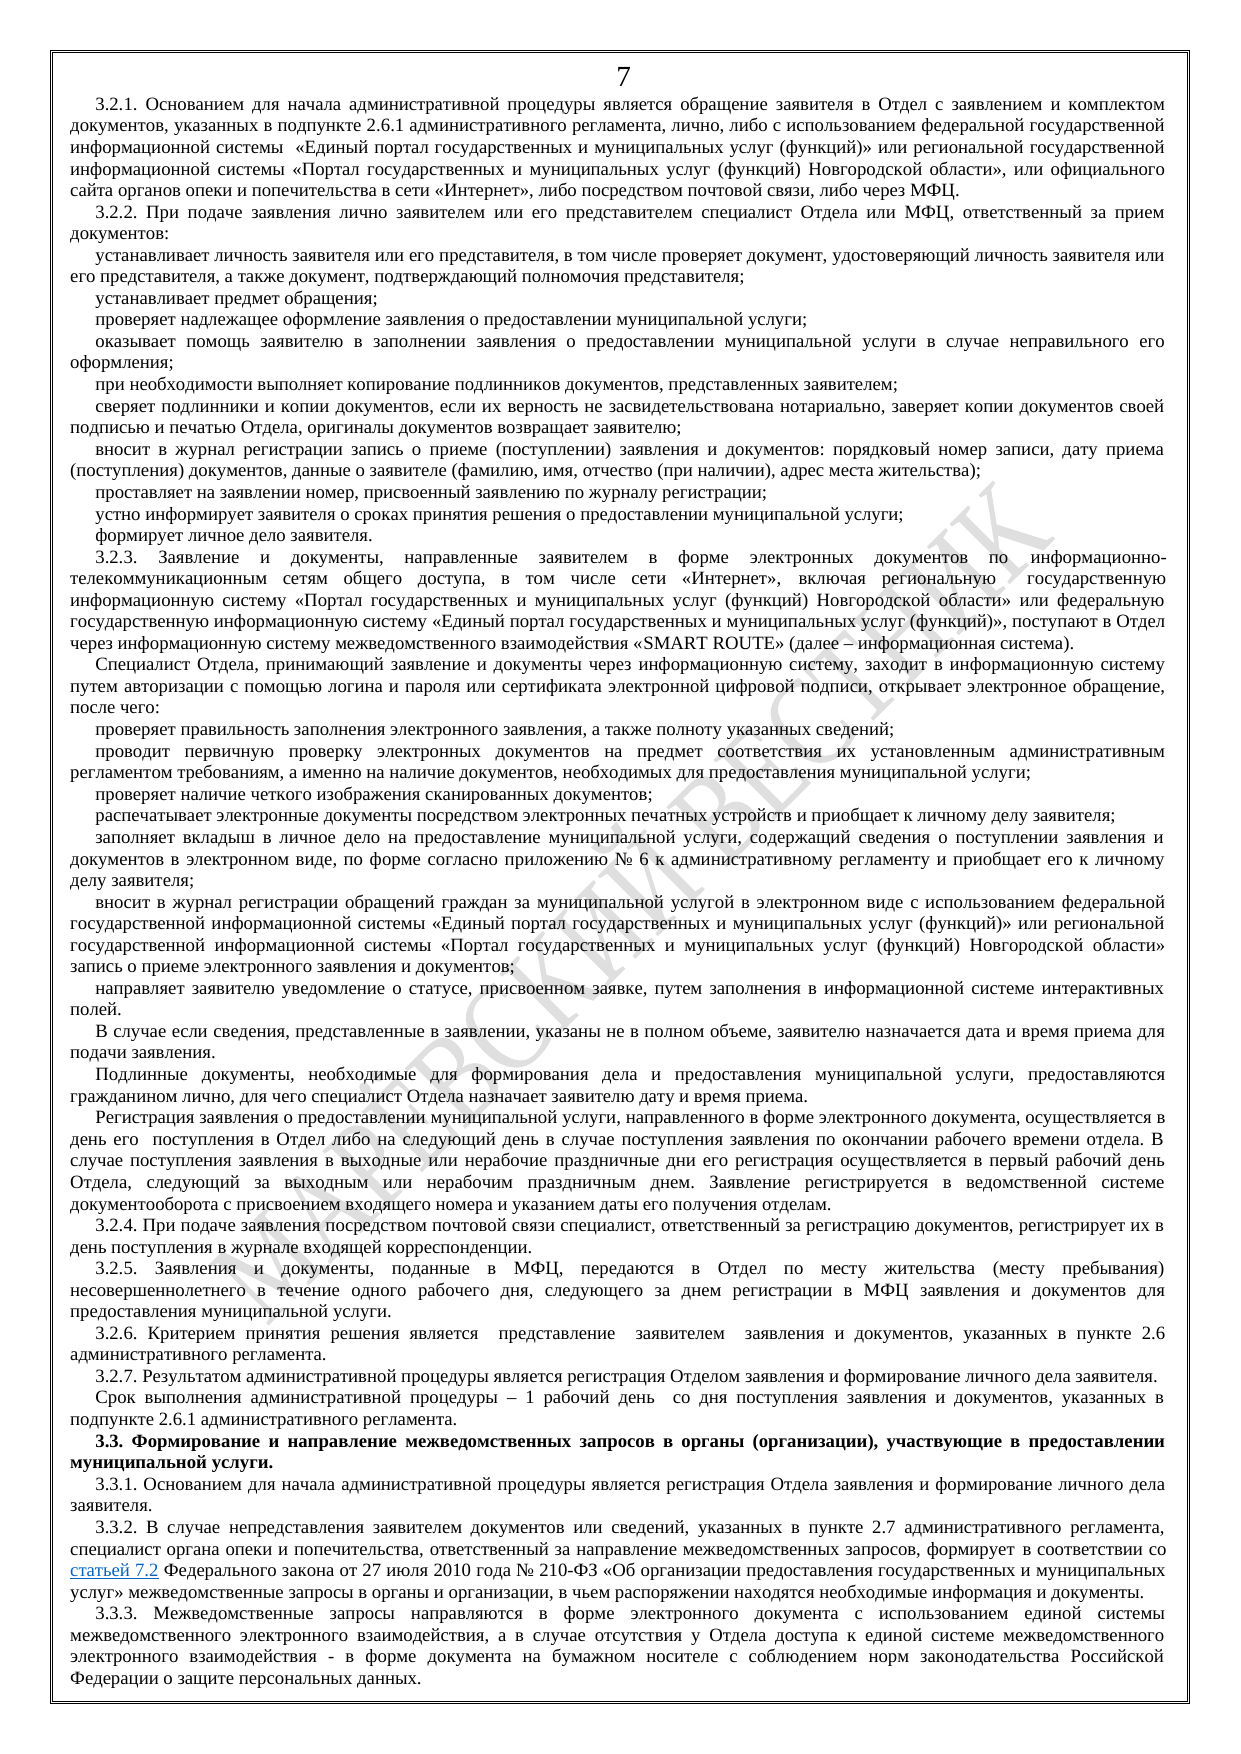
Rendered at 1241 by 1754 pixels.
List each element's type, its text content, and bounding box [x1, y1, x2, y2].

text 3.3.3. Межведомственные запросы направляются в форме электронного документа с использованием единой системы межведомственного электронного взаимодействия, а в случае отсутствия у Отдела доступа к единой системе межведомственного электронного взаимодействия - в форме документа на бумажном носителе с соблюдением норм законодательства Российской Федерации о защите персональных данных. [70, 1602, 1167, 1688]
text формирует личное дело заявителя. [70, 524, 1167, 546]
text проверяет надлежащее оформление заявления о предоставлении муниципальной услуги; [70, 308, 1167, 330]
text проводит первичную проверку электронных документов на предмет соответствия их установленным административным регламентом требованиям, а именно на наличие документов, необходимых для предоставления муниципальной услуги; [70, 739, 1167, 783]
text вносит в журнал регистрации запись о приеме (поступлении) заявления и документов: порядковый номер записи, дату приема (поступления) документов, данные о заявителе (фамилию, имя, отчество (при наличии), адрес места жительства); [70, 438, 1167, 481]
text заполняет вкладыш в личное дело на предоставление муниципальной услуги, содержащий сведения о поступлении заявления и документов в электронном виде, по форме согласно приложению № 6 к административному регламенту и приобщает его к личному делу заявителя; [70, 826, 1167, 891]
text 3.2.6. Критерием принятия решения является представление заявителем заявления и документов, указанных в пункте 2.6 административного регламента. [70, 1322, 1167, 1365]
text 3.2.5. Заявления и документы, поданные в МФЦ, передаются в Отдел по месту жительства (месту пребывания) несовершеннолетнего в течение одного рабочего дня, следующего за днем регистрации в МФЦ заявления и документов для предоставления муниципальной услуги. [70, 1257, 1167, 1322]
text устанавливает предмет обращения; [70, 287, 1167, 308]
text 3.2.4. При подаче заявления посредством почтовой связи специалист, ответственный за регистрацию документов, регистрирует их в день поступления в журнале входящей корреспонденции. [70, 1214, 1167, 1257]
text оказывает помощь заявителю в заполнении заявления о предоставлении муниципальной услуги в случае неправильного его оформления; [70, 330, 1167, 373]
text 3.3.1. Основанием для начала административной процедуры является регистрация Отдела заявления и формирование личного дела заявителя. [70, 1473, 1167, 1516]
text 3.2.7. Результатом административной процедуры является регистрация Отделом заявления и формирование личного дела заявителя. [70, 1365, 1167, 1386]
text 3.2.3. Заявление и документы, направленные заявителем в форме электронных документов по информационно-телекоммуникационным сетям общего доступа, в том числе сети «Интернет», включая региональную государственную информационную систему «Портал государственных и муниципальных услуг (функций) Новгородской области» или федеральную государственную информационную систему «Единый портал государственных и муниципальных услуг (функций)», поступают в Отдел через информационную систему межведомственного взаимодействия «SMART ROUTE» (далее – информационная система). [70, 546, 1167, 653]
text Срок выполнения административной процедуры – 1 рабочий день со дня поступления заявления и документов, указанных в подпункте 2.6.1 административного регламента. [70, 1386, 1167, 1429]
text Регистрация заявления о предоставлении муниципальной услуги, направленного в форме электронного документа, осуществляется в день его поступления в Отдел либо на следующий день в случае поступления заявления по окончании рабочего времени отдела. В случае поступления заявления в выходные или нерабочие праздничные дни его регистрация осуществляется в первый рабочий день Отдела, следующий за выходным или нерабочим праздничным днем. Заявление регистрируется в ведомственной системе документооборота с присвоением входящего номера и указанием даты его получения отделам. [70, 1106, 1167, 1214]
text В случае если сведения, представленные в заявлении, указаны не в полном объеме, заявителю назначается дата и время приема для подачи заявления. [70, 1020, 1167, 1063]
text проверяет правильность заполнения электронного заявления, а также полноту указанных сведений; [70, 718, 1167, 739]
text 3.2.2. При подаче заявления лично заявителем или его представителем специалист Отдела или МФЦ, ответственный за прием документов: [70, 201, 1167, 244]
text распечатывает электронные документы посредством электронных печатных устройств и приобщает к личному делу заявителя; [70, 804, 1167, 826]
text вносит в журнал регистрации обращений граждан за муниципальной услугой в электронном виде с использованием федеральной государственной информационной системы «Единый портал государственных и муниципальных услуг (функций)» или региональной государственной информационной системы «Портал государственных и муниципальных услуг (функций) Новгородской области» запись о приеме электронного заявления и документов; [70, 891, 1167, 977]
text при необходимости выполняет копирование подлинников документов, представленных заявителем; [70, 373, 1167, 394]
text Подлинные документы, необходимые для формирования дела и предоставления муниципальной услуги, предоставляются гражданином лично, для чего специалист Отдела назначает заявителю дату и время приема. [70, 1063, 1167, 1106]
text устно информирует заявителя о сроках принятия решения о предоставлении муниципальной услуги; [70, 502, 1167, 524]
text проставляет на заявлении номер, присвоенный заявлению по журналу регистрации; [70, 481, 1167, 502]
text проверяет наличие четкого изображения сканированных документов; [70, 783, 1167, 804]
text 3.3.2. В случае непредставления заявителем документов или сведений, указанных в пункте 2.7 административного регламента, специалист органа опеки и попечительства, ответственный за направление межведомственных запросов, формирует в соответствии со статьей 7.2 Федерального закона от 27 июля 2010 года № 210-ФЗ «Об организации предоставления государственных и муниципальных услуг» межведомственные запросы в органы и организации, в чьем распоряжении находятся необходимые информация и документы. [70, 1516, 1167, 1602]
text сверяет подлинники и копии документов, если их верность не засвидетельствована нотариально, заверяет копии документов своей подписью и печатью Отдела, оригиналы документов возвращает заявителю; [70, 394, 1167, 438]
text 3.2.1. Основанием для начала административной процедуры является обращение заявителя в Отдел с заявлением и комплектом документов, указанных в подпункте 2.6.1 административного регламента, лично, либо с использованием федеральной государственной информационной системы «Единый портал государственных и муниципальных услуг (функций)» или региональной государственной информационной системы «Портал государственных и муниципальных услуг (функций) Новгородской области», или официального сайта органов опеки и попечительства в сети «Интернет», либо посредством почтовой связи, либо через МФЦ. [70, 93, 1167, 201]
text направляет заявителю уведомление о статусе, присвоенном заявке, путем заполнения в информационной системе интерактивных полей. [70, 977, 1167, 1020]
text 3.3. Формирование и направление межведомственных запросов в органы (организации), участвующие в предоставлении муниципальной услуги. [70, 1429, 1167, 1473]
text устанавливает личность заявителя или его представителя, в том числе проверяет документ, удостоверяющий личность заявителя или его представителя, а также документ, подтверждающий полномочия представителя; [70, 244, 1167, 287]
text Специалист Отдела, принимающий заявление и документы через информационную систему, заходит в информационную систему путем авторизации с помощью логина и пароля или сертификата электронной цифровой подписи, открывает электронное обращение, после чего: [70, 653, 1167, 718]
